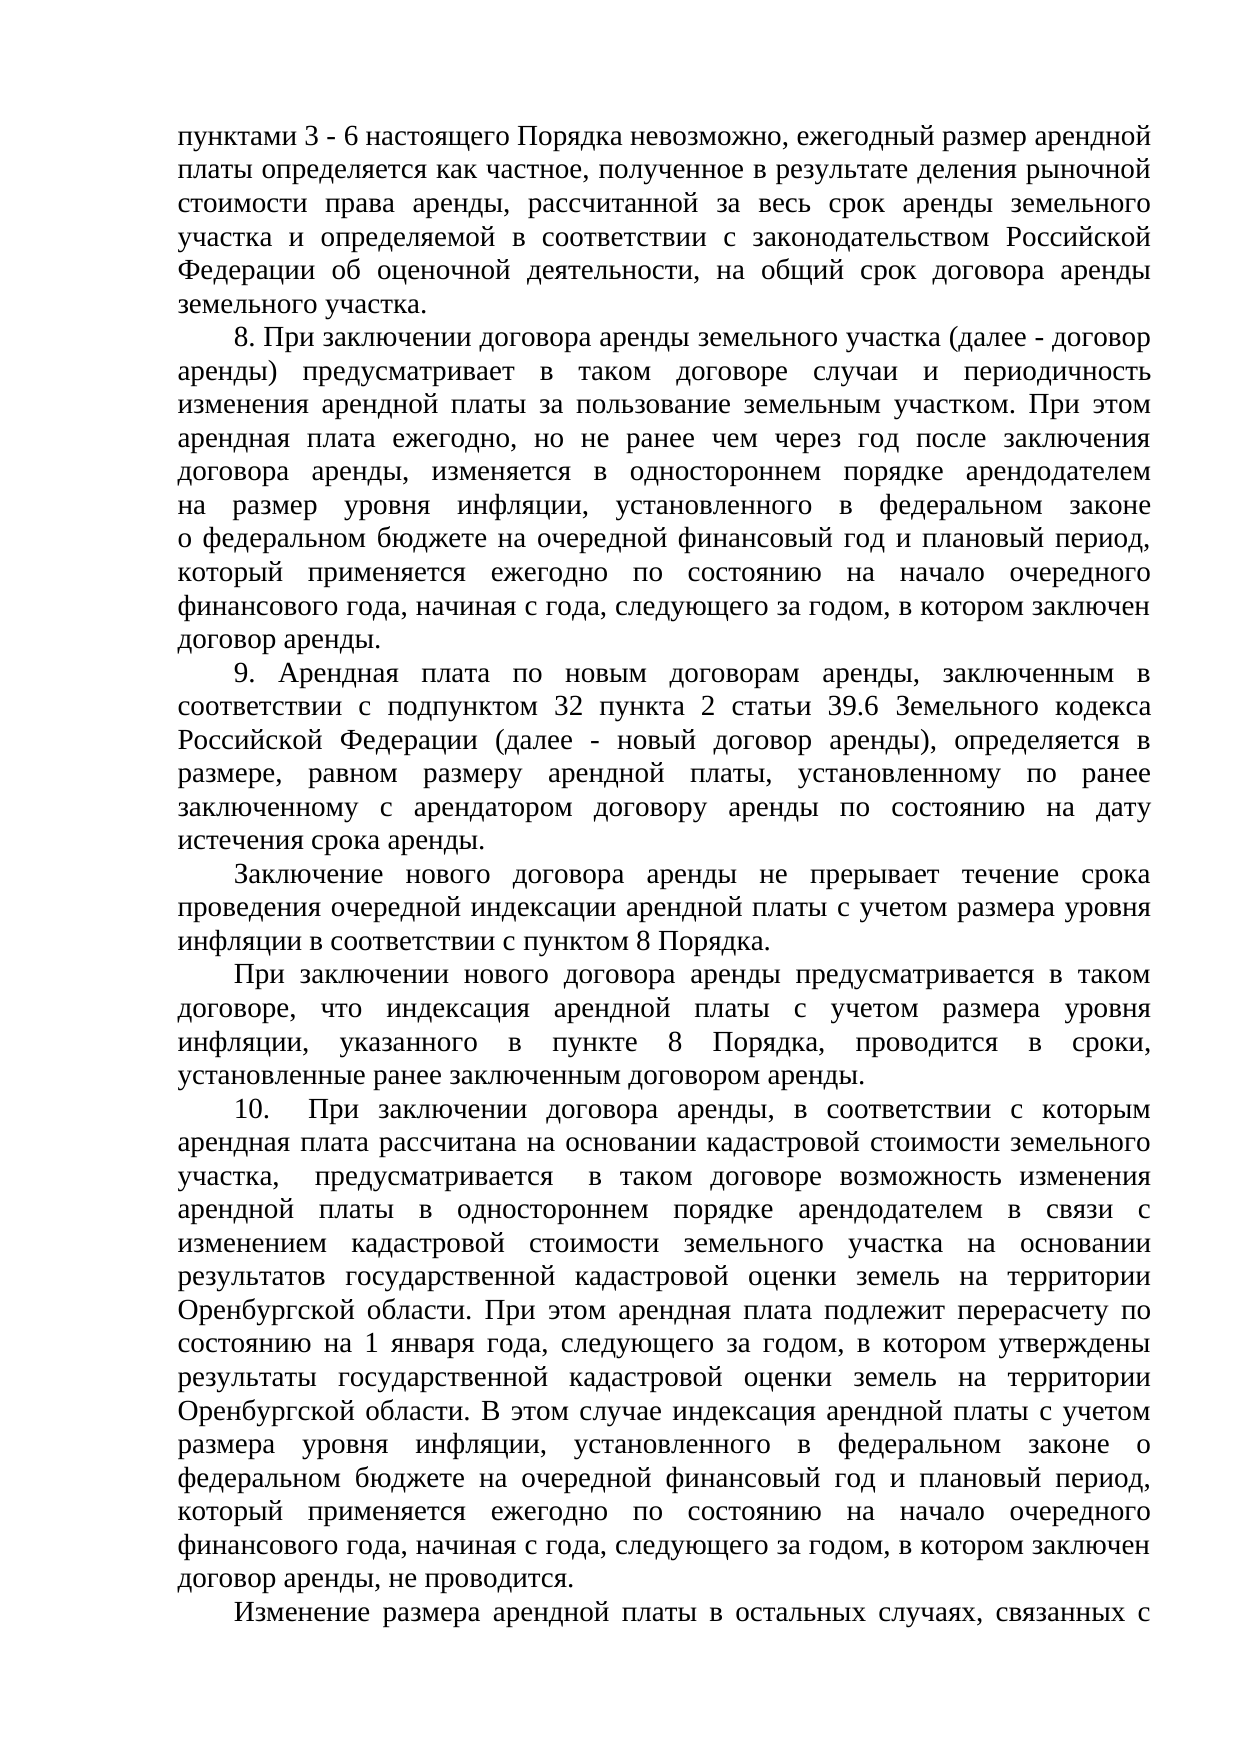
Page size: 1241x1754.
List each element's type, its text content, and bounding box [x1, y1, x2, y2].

text 8. При заключении договора аренды земельного участка (далее - договор аренды) предусматривает в таком договоре случаи и периодичность изменения арендной платы за пользование земельным участком. При этом арендная плата ежегодно, но не ранее чем через год после заключения договора аренды, изменяется в одностороннем порядке арендодателем на размер уровня инфляции, установленного в федеральном законе о федеральном бюджете на очередной финансовый год и плановый период, который применяется ежегодно по состоянию на начало очередного финансового года, начиная с года, следующего за годом, в котором заключен договор аренды. [177, 319, 1152, 655]
text Заключение нового договора аренды не прерывает течение срока проведения очередной индексации арендной платы с учетом размера уровня инфляции в соответствии с пунктом 8 Порядка. [177, 856, 1152, 957]
text 10. При заключении договора аренды, в соответствии с которым арендная плата рассчитана на основании кадастровой стоимости земельного участка, предусматривается в таком договоре возможность изменения арендной платы в одностороннем порядке арендодателем в связи с изменением кадастровой стоимости земельного участка на основании результатов государственной кадастровой оценки земель на территории Оренбургской области. При этом арендная плата подлежит перерасчету по состоянию на 1 января года, следующего за годом, в котором утверждены результаты государственной кадастровой оценки земель на территории Оренбургской области. В этом случае индексация арендной платы с учетом размера уровня инфляции, установленного в федеральном законе о федеральном бюджете на очередной финансовый год и плановый период, который применяется ежегодно по состоянию на начало очередного финансового года, начиная с года, следующего за годом, в котором заключен договор аренды, не проводится. [177, 1091, 1152, 1594]
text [177, 1594, 1152, 1627]
text 9. Арендная плата по новым договорам аренды, заключенным в соответствии с подпунктом 32 пункта 2 статьи 39.6 Земельного кодекса Российской Федерации (далее - новый договор аренды), определяется в размере, равном размеру арендной платы, установленному по ранее заключенному с арендатором договору аренды по состоянию на дату истечения срока аренды. [177, 655, 1152, 856]
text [177, 118, 1152, 319]
text При заключении нового договора аренды предусматривается в таком договоре, что индексация арендной платы с учетом размера уровня инфляции, указанного в пункте 8 Порядка, проводится в сроки, установленные ранее заключенным договором аренды. [177, 957, 1152, 1091]
